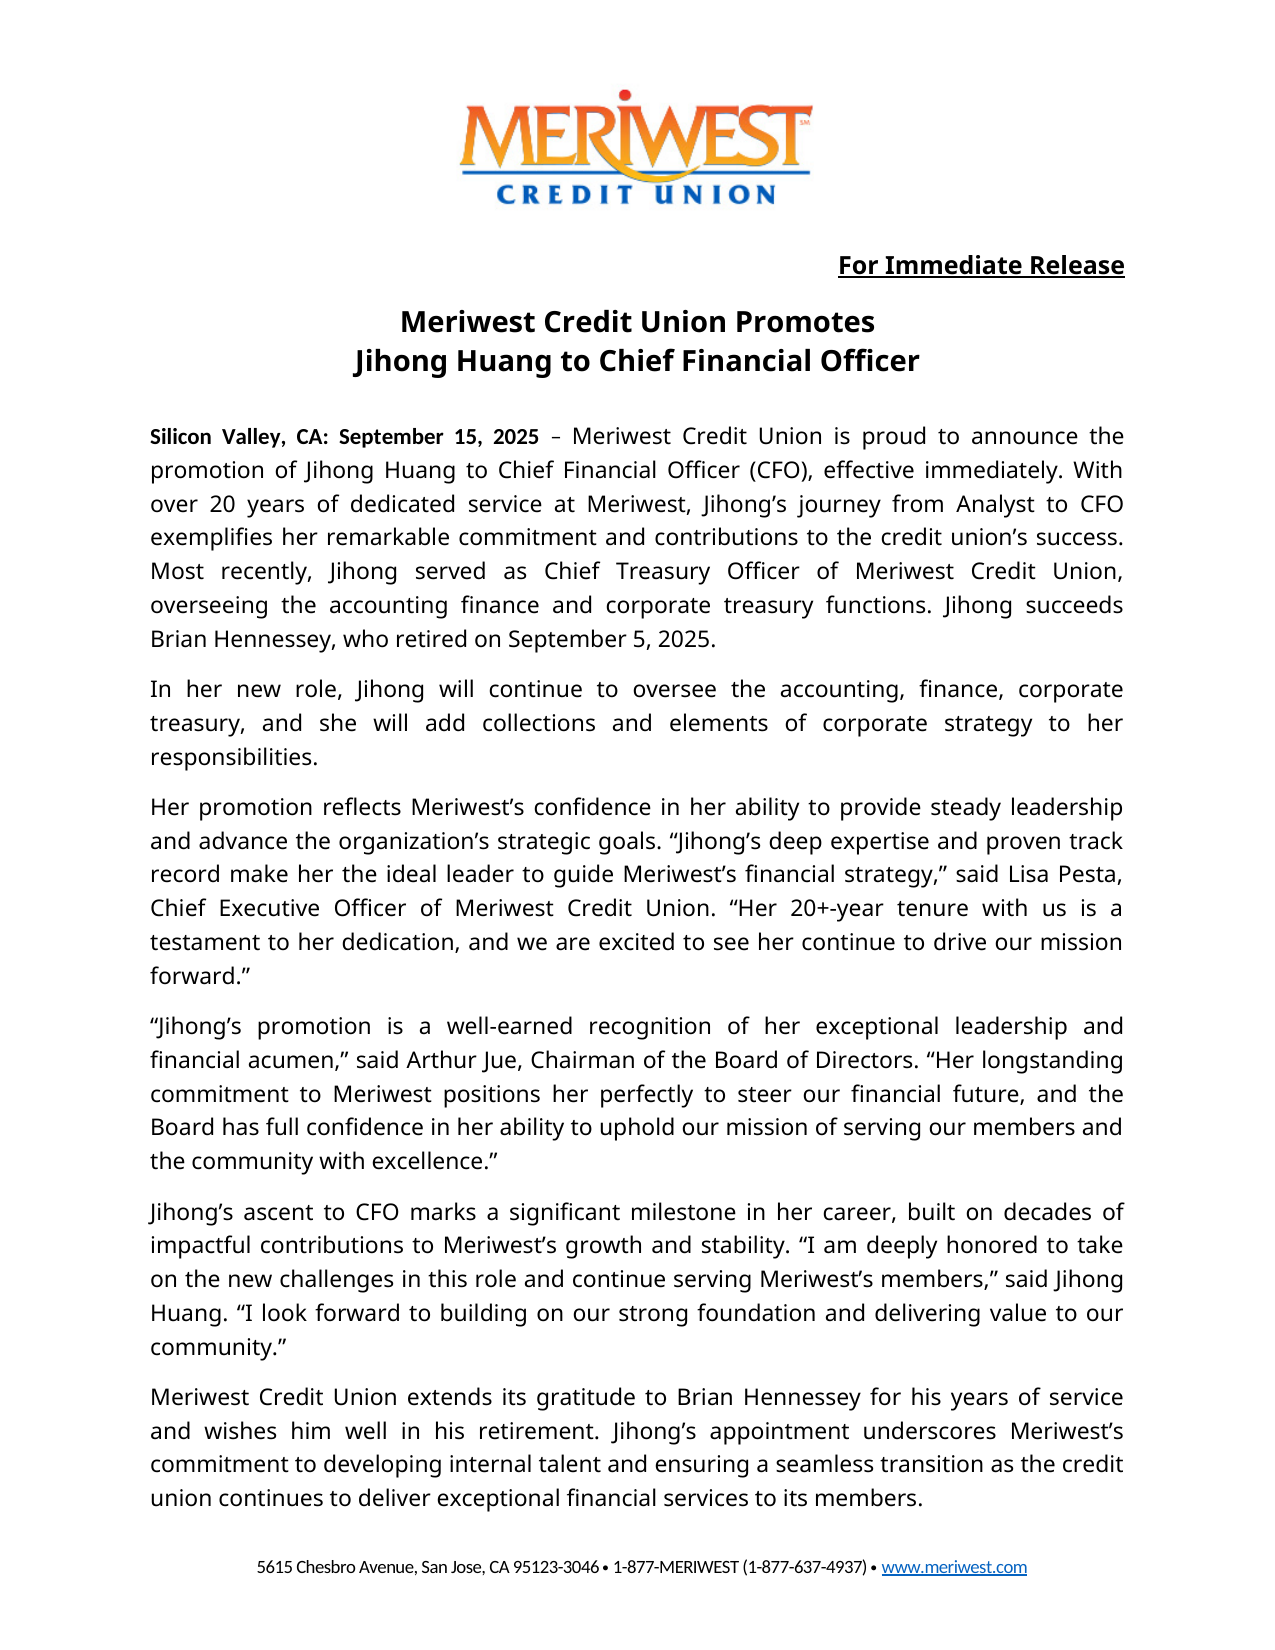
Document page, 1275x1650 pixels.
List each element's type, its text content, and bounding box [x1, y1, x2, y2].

text Silicon Valley, CA: September 15, 2025 – Meriwest Credit Union is proud to announce the promotion of Jihong Huang to Chief Financial Officer (CFO), effective immediately. With over 20 years of dedicated service at Meriwest, Jihong’s journey from Analyst to CFO exemplifies her remarkable commitment and contributions to the credit union’s success. Most recently, Jihong served as Chief Treasury Officer of Meriwest Credit Union, overseeing the accounting finance and corporate treasury functions. Jihong succeeds Brian Hennessey, who retired on September 5, 2025. [150, 420, 1125, 654]
text Meriwest Credit Union extends its gratitude to Brian Hennessey for his years of service and wishes him well in his retirement. Jihong’s appointment underscores Meriwest’s commitment to developing internal talent and ensuring a seamless transition as the credit union continues to deliver exceptional financial services to its members. [150, 1381, 1125, 1513]
text Her promotion reflects Meriwest’s confidence in her ability to provide steady leadership and advance the organization’s strategic goals. “Jihong’s deep expertise and proven track record make her the ideal leader to guide Meriwest’s financial strategy,” said Lisa Pesta, Chief Executive Officer of Meriwest Credit Union. “Her 20+-year tenure with us is a testament to her dedication, and we are excited to see her continue to drive our mission forward.” [150, 791, 1125, 991]
text Jihong Huang to Chief Financial Officer [150, 341, 1125, 380]
picture [437, 75, 838, 220]
text “Jihong’s promotion is a well-earned recognition of her exceptional leadership and financial acumen,” said Arthur Jue, Chairman of the Board of Directors. “Her longstanding commitment to Meriwest positions her perfectly to steer our financial future, and the Board has full confidence in her ability to uphold our mission of serving our members and the community with excellence.” [150, 1010, 1125, 1176]
text In her new role, Jihong will continue to oversee the accounting, finance, corporate treasury, and she will add collections and elements of corporate strategy to her responsibilities. [150, 673, 1125, 772]
text Meriwest Credit Union Promotes [150, 301, 1125, 341]
text For Immediate Release [150, 248, 1125, 282]
text Jihong’s ascent to CFO marks a significant milestone in her career, built on decades of impactful contributions to Meriwest’s growth and stability. “I am deeply honored to take on the new challenges in this role and continue serving Meriwest’s members,” said Jihong Huang. “I look forward to building on our strong foundation and delivering value to our community.” [150, 1196, 1125, 1362]
